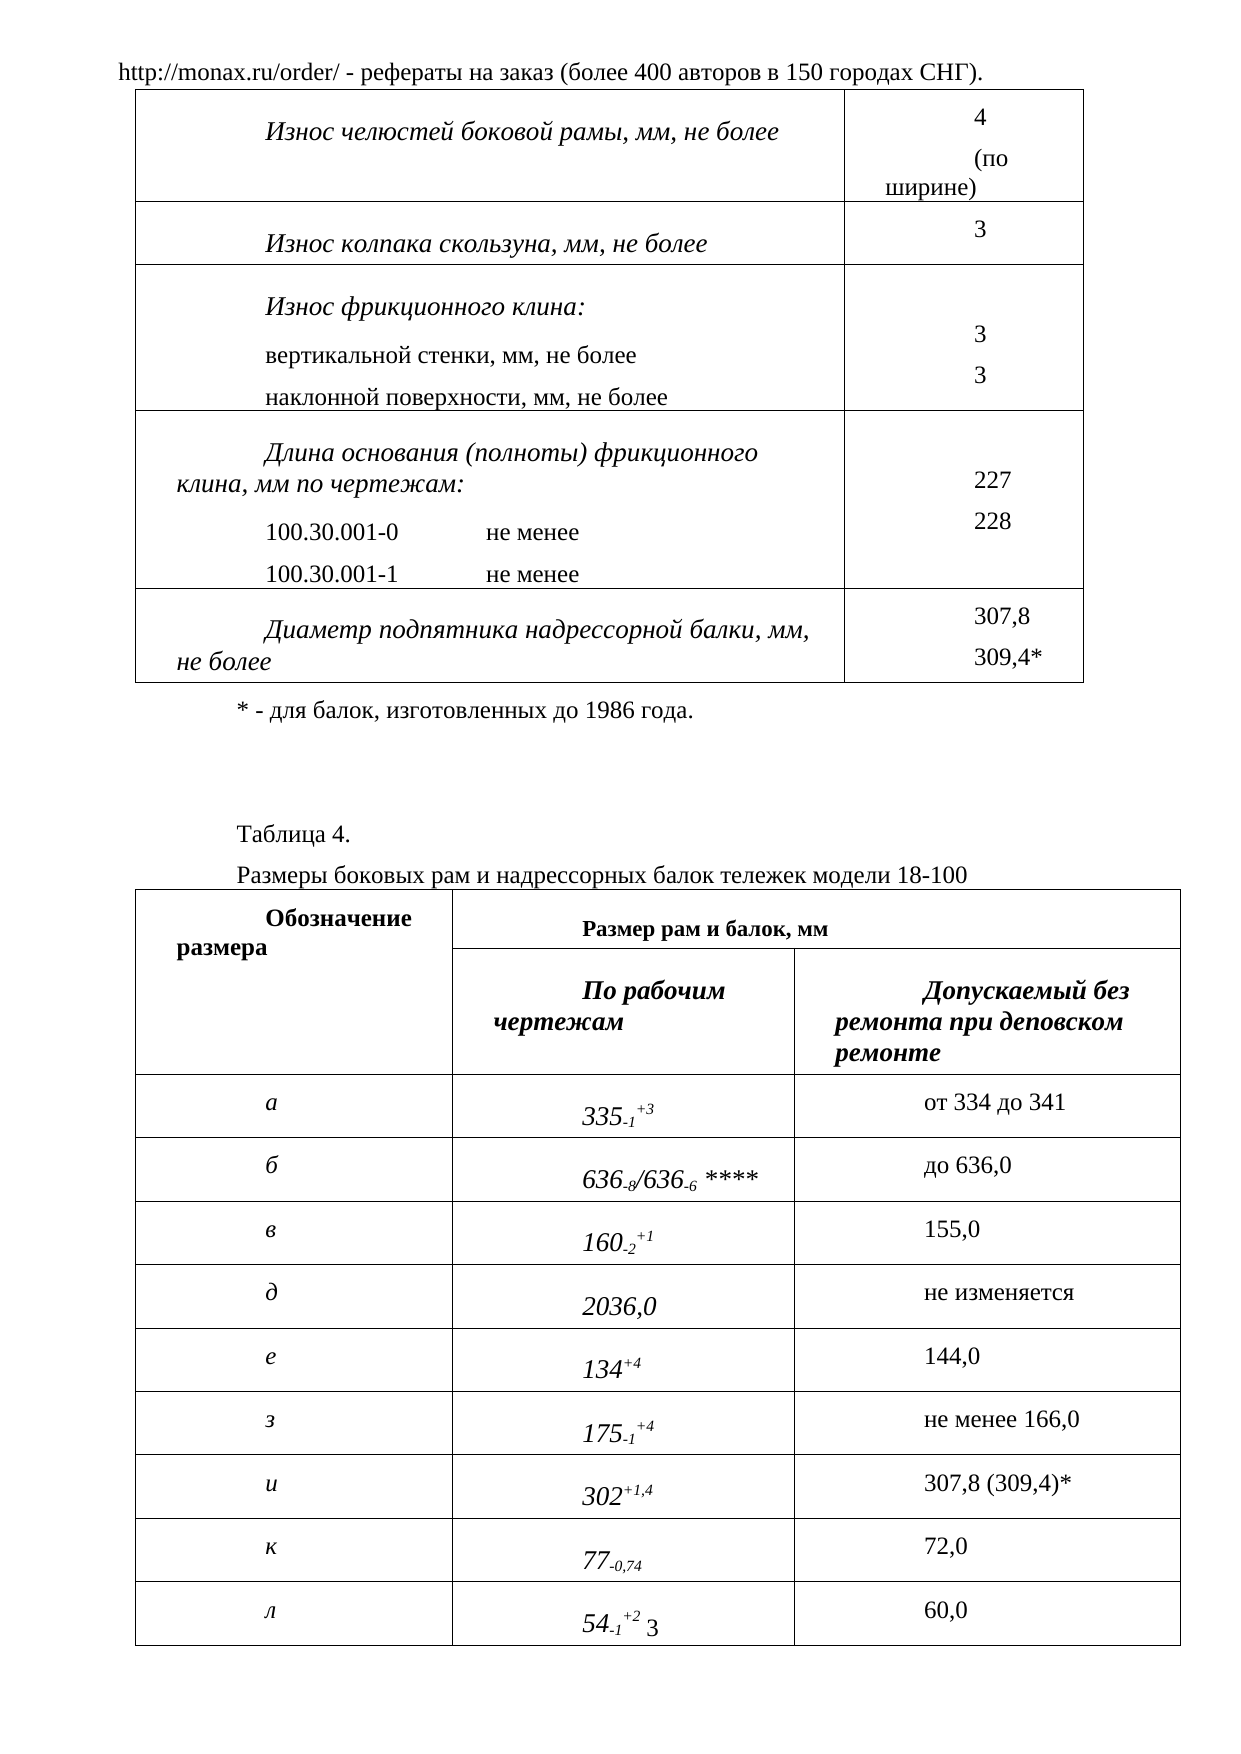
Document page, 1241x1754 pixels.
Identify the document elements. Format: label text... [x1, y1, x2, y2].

table_cell не изменяется [795, 1265, 1180, 1327]
table_cell и [136, 1455, 452, 1518]
table_cell в [136, 1202, 452, 1264]
table_cell 175-1+4 [453, 1392, 794, 1454]
table_cell 307,8 (309,4)* [795, 1455, 1180, 1518]
table_cell к [136, 1519, 452, 1581]
text * - для балок, изготовленных до 1986 года. [148, 696, 1152, 724]
table_cell Диаметр подпятника надрессорной балки, мм, не более [136, 589, 844, 682]
table_cell а [136, 1075, 452, 1137]
table_cell 4 (по ширине) [845, 90, 1083, 201]
table_cell д [136, 1265, 452, 1327]
table_header Размер рам и балок, мм [453, 890, 1180, 948]
table_cell 144,0 [795, 1329, 1180, 1391]
table_cell 335-1+3 [453, 1075, 794, 1137]
table_cell 134+4 [453, 1329, 794, 1391]
table_cell Износ челюстей боковой рамы, мм, не более [136, 90, 844, 201]
table_cell до 636,0 [795, 1138, 1180, 1201]
table_cell 302+1,4 [453, 1455, 794, 1518]
text Размеры боковых рам и надрессорных балок тележек модели 18-100 [148, 861, 1152, 889]
table_cell 155,0 [795, 1202, 1180, 1264]
table_cell е [136, 1329, 452, 1391]
table_cell 60,0 [795, 1582, 1180, 1644]
table_header Обозначение размера [136, 890, 452, 1074]
table_cell Допускаемый без ремонта при деповском ремонте [795, 949, 1180, 1074]
table_cell л [136, 1582, 452, 1644]
table_cell Длина основания (полноты) фрикционного клина, мм по чертежам: 100.30.001-0 не менее 100.30.001-1 не менее [136, 411, 844, 587]
table_cell 636-8/636-6 **** [453, 1138, 794, 1201]
table_cell По рабочим чертежам [453, 949, 794, 1074]
table_cell 2036,0 [453, 1265, 794, 1327]
text Таблица 4. [148, 819, 1152, 848]
table_cell от 334 до 341 [795, 1075, 1180, 1137]
table_cell 160-2+1 [453, 1202, 794, 1264]
table_cell 77-0,74 [453, 1519, 794, 1581]
table_cell не менее 166,0 [795, 1392, 1180, 1454]
table_cell 227 228 [845, 411, 1083, 587]
table_cell Износ фрикционного клина: вертикальной стенки, мм, не более наклонной поверхности, мм, не более [136, 265, 844, 410]
table_cell 72,0 [795, 1519, 1180, 1581]
table_cell 3 [845, 202, 1083, 264]
table_cell 54-1+2 [453, 1582, 794, 1644]
table_cell Износ колпака скользуна, мм, не более [136, 202, 844, 264]
table_cell з [136, 1392, 452, 1454]
table_cell 3 3 [845, 265, 1083, 410]
table_cell б [136, 1138, 452, 1201]
table_cell 307,8 309,4* [845, 589, 1083, 682]
